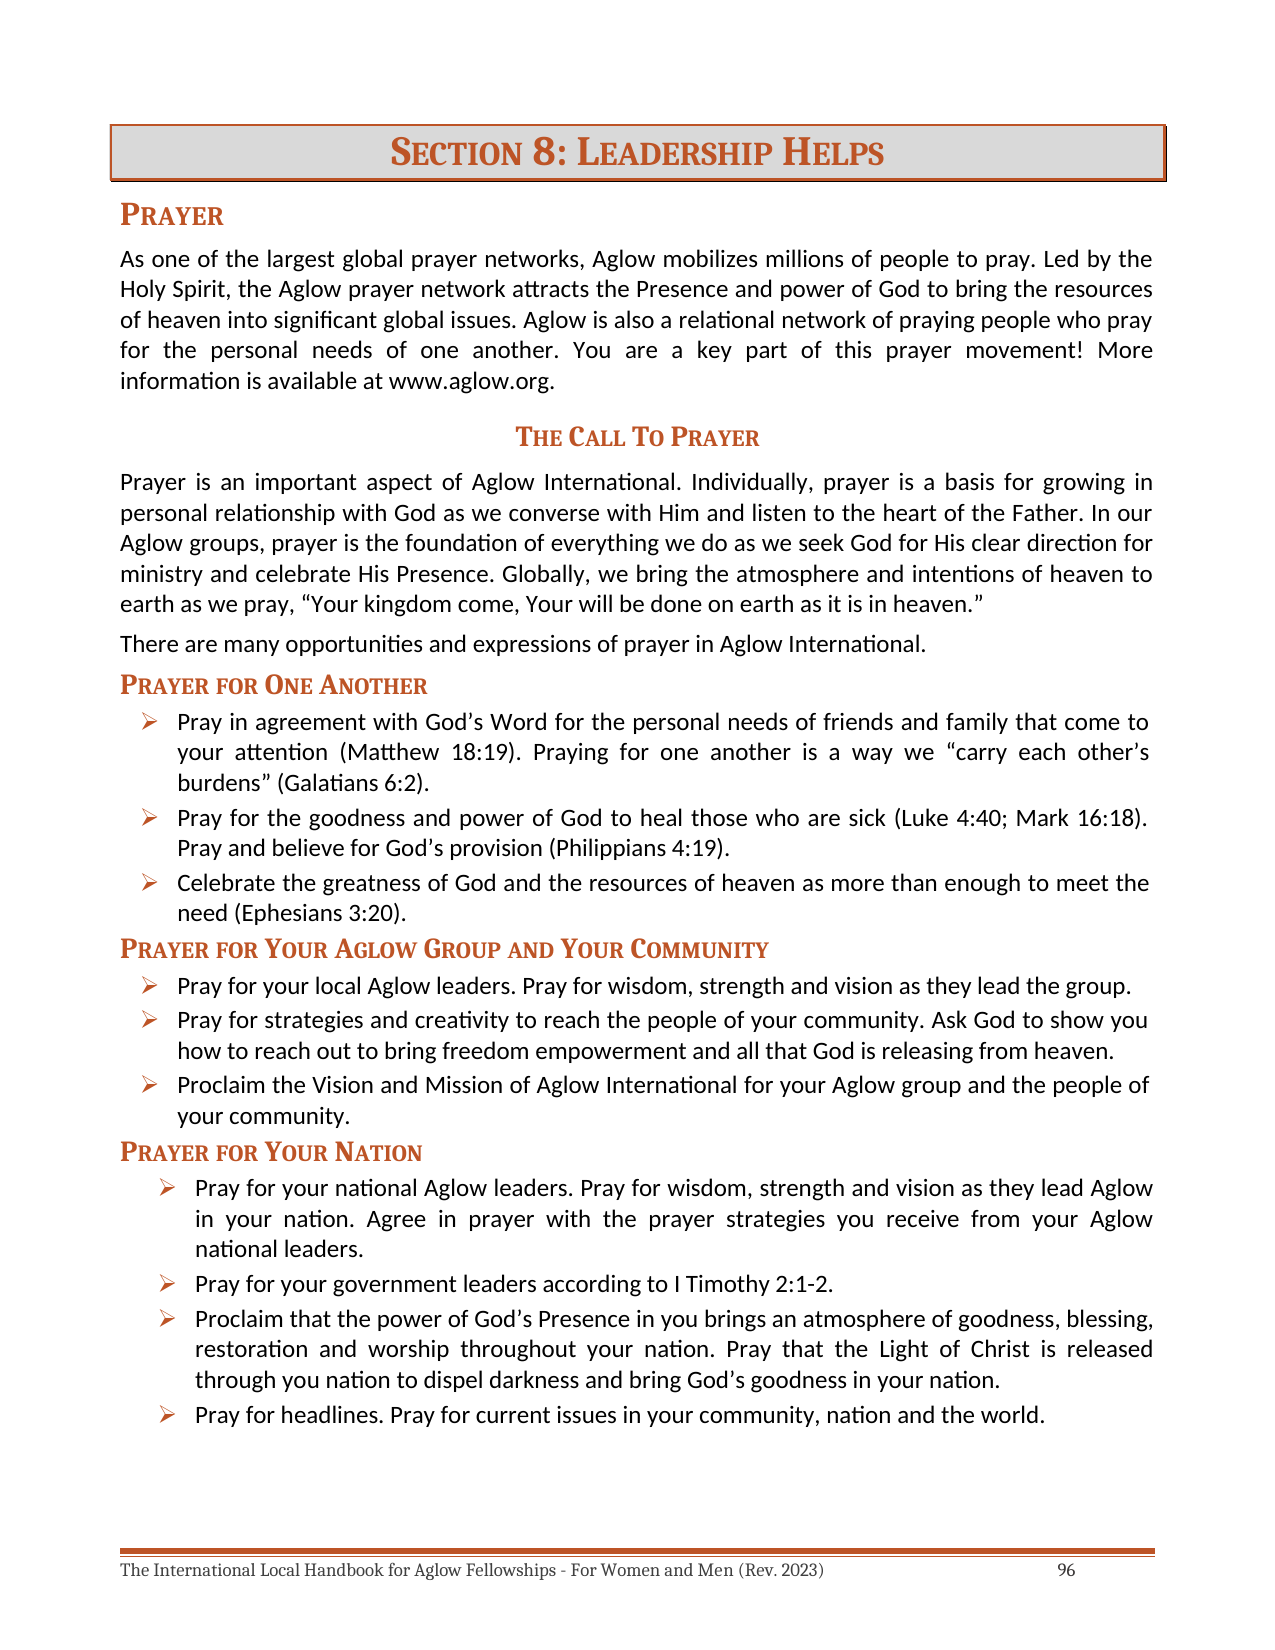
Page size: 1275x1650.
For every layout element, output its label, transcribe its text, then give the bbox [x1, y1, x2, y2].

text Pray for your government leaders according to I Timothy 2:1-2. [157, 1268, 1155, 1299]
text Pray for the goodness and power of God to heal those who are sick (Luke 4:40; Mark 16:18). Pray and believe for God’s provision (Philippians 4:19). [139, 802, 1151, 863]
subtitle Section 8: Leadership Helps [112, 126, 1163, 178]
text Proclaim the Vision and Mission of Aglow International for your Aglow group and the people of your community. [139, 1070, 1151, 1131]
subtitle Prayer [120, 195, 1155, 233]
text Pray for your national Aglow leaders. Pray for wisdom, strength and vision as they lead Aglow in your nation. Agree in prayer with the prayer strategies you receive from your Aglow national leaders. [157, 1173, 1155, 1264]
text Pray for headlines. Pray for current issues in your community, nation and the world. [157, 1399, 1155, 1429]
text There are many opportunities and expressions of prayer in Aglow International. [120, 628, 1155, 659]
text As one of the largest global prayer networks, Aglow mobilizes millions of people to pray. Led by the Holy Spirit, the Aglow prayer network attracts the Presence and power of God to bring the resources of heaven into significant global issues. Aglow is also a relational network of praying people who pray for the personal needs of one another. You are a key part of this prayer movement! More information is available at www.aglow.org. [120, 243, 1155, 395]
text Pray for your local Aglow leaders. Pray for wisdom, strength and vision as they lead the group. [139, 970, 1151, 1000]
text Pray for strategies and creativity to reach the people of your community. Ask God to show you how to reach out to bring freedom empowerment and all that God is releasing from heaven. [139, 1004, 1151, 1066]
title Prayer for One Another [120, 668, 1155, 702]
text Pray in agreement with God’s Word for the personal needs of friends and family that come to your attention (Matthew 18:19). Praying for one another is a way we “carry each other’s burdens” (Galatians 6:2). [139, 706, 1151, 797]
text Celebrate the greatness of God and the resources of heaven as more than enough to meet the need (Ephesians 3:20). [139, 867, 1151, 928]
text Proclaim that the power of God’s Presence in you brings an atmosphere of goodness, blessing, restoration and worship throughout your nation. Pray that the Light of Christ is released through you nation to dispel darkness and bring God’s goodness in your nation. [157, 1303, 1155, 1394]
text Prayer is an important aspect of Aglow International. Individually, prayer is a basis for growing in personal relationship with God as we converse with Him and listen to the heart of the Father. In our Aglow groups, prayer is the foundation of everything we do as we seek God for His clear direction for ministry and celebrate His Presence. Globally, we bring the atmosphere and intentions of heaven to earth as we pray, “Your kingdom come, Your will be done on earth as it is in heaven.” [120, 466, 1155, 619]
title Prayer for Your Nation [120, 1135, 1155, 1168]
subtitle The Call To Prayer [120, 420, 1155, 454]
title Prayer for Your Aglow Group and Your Community [120, 932, 1155, 966]
